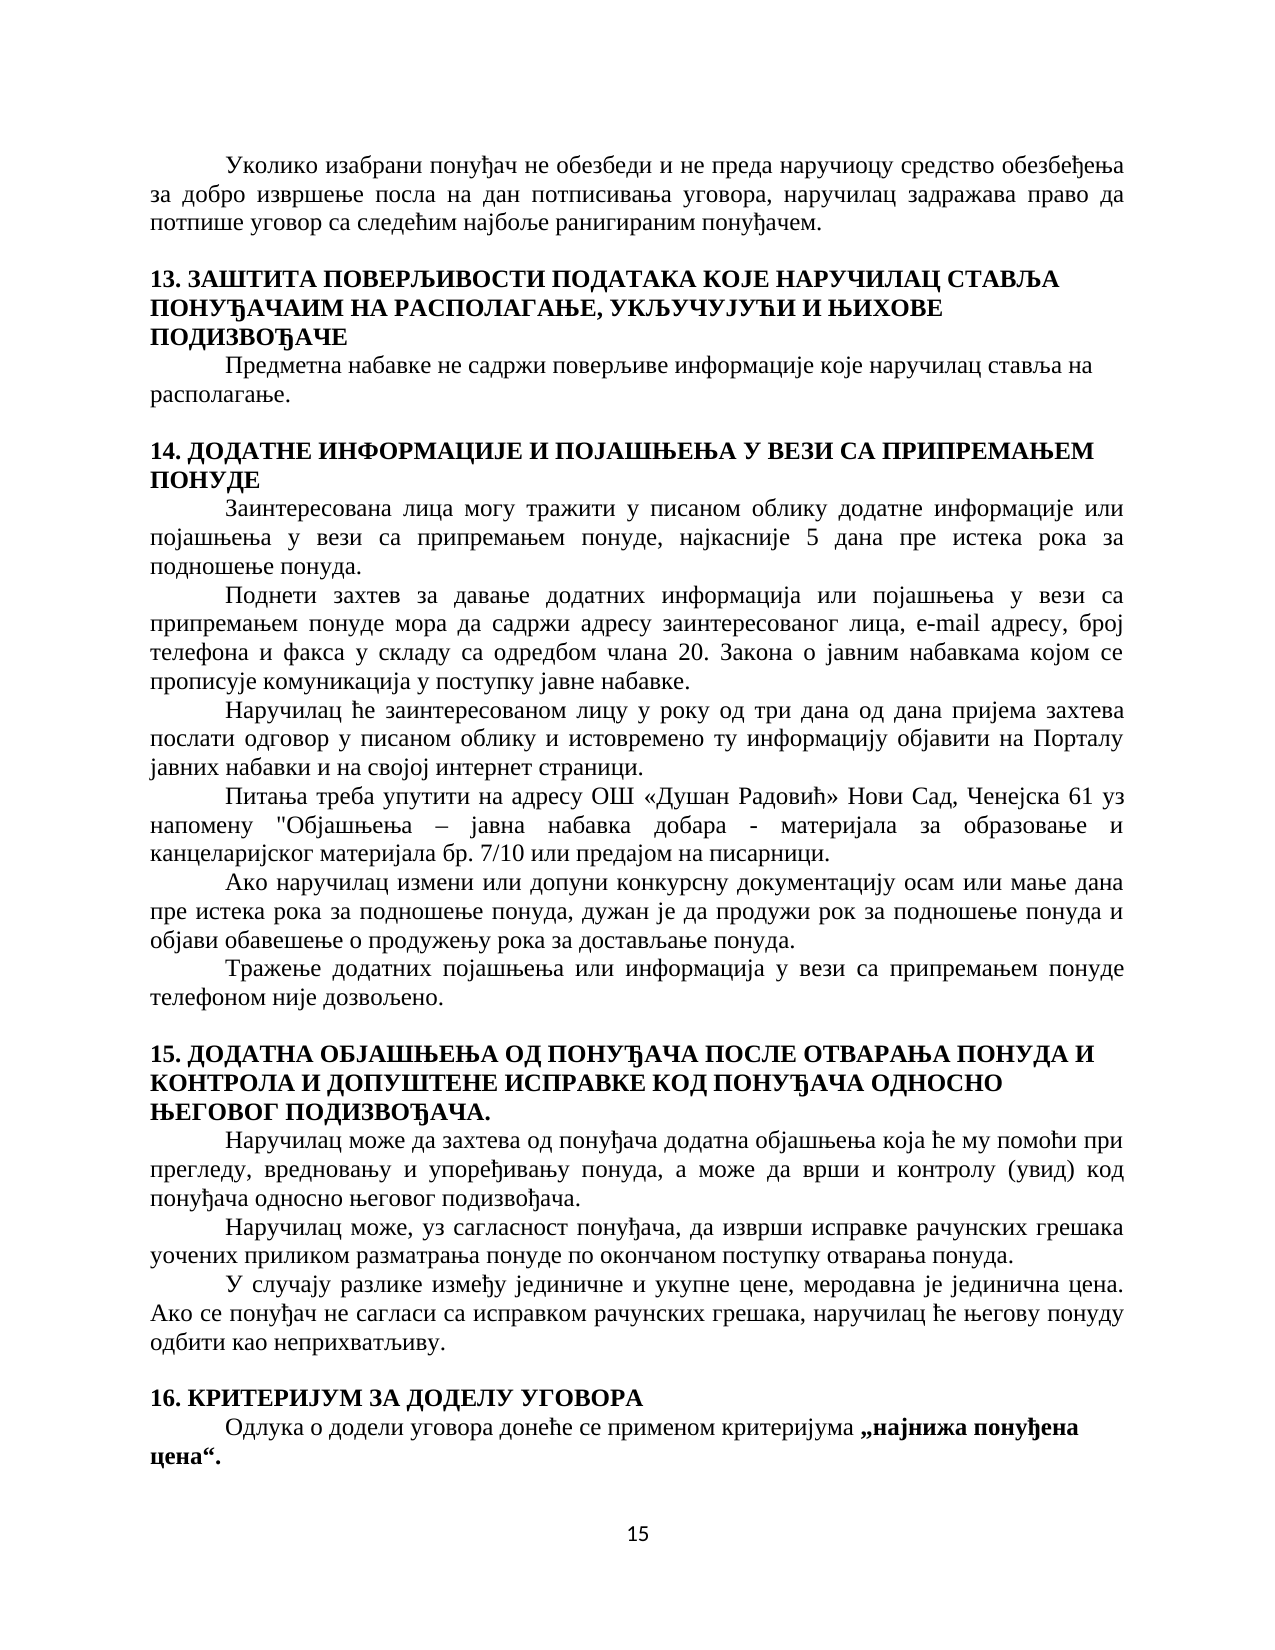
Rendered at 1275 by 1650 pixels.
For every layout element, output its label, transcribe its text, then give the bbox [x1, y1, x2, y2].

text Поднети захтев за давање додатних информација или појашњења у вези са припремањем понуде мора да садржи адресу заинтересованог лица, e-mail адресу, број телефона и факса у складу са одредбом члана 20. Закона о јавним набавкама којом се прописује комуникација у поступку јавне набавке. [150, 580, 1125, 695]
text Заинтересована лица могу тражити у писаном облику додатне информације или појашњења у вези са припремањем понуде, најкасније 5 дана пре истека рока за подношење понуда. [150, 493, 1125, 580]
text Питања треба упутити на адресу ОШ «Душан Радовић» Нови Сад, Ченејска 61 уз напомену "Објашњења – јавна набавка добара - материјала за образовање и канцеларијског материјала бр. 7/10 или предајом на писарници. [150, 781, 1125, 867]
text Наручилац може да захтева од понуђача додатна објашњења која ће му помоћи при прегледу, вредновању и упоређивању понуда, а може да врши и контролу (увид) код понуђача односно његовог подизвођача. [150, 1125, 1125, 1212]
text 14. ДОДАТНЕ ИНФОРМАЦИЈЕ И ПОЈАШЊЕЊА У ВЕЗИ СА ПРИПРЕМАЊЕМ ПОНУДЕ [150, 436, 1125, 493]
text У случају разлике између јединичне и укупне цене, меродавна је јединична цена. Ако се понуђач не сагласи са исправком рачунских грешака, наручилац ће његову понуду одбити као неприхватљиву. [150, 1269, 1125, 1355]
text 15. ДОДАТНА ОБЈАШЊЕЊА ОД ПОНУЂАЧА ПОСЛЕ ОТВАРАЊА ПОНУДА И КОНТРОЛА И ДОПУШТЕНЕ ИСПРАВКЕ КОД ПОНУЂАЧА ОДНОСНО ЊЕГОВОГ ПОДИЗВОЂАЧА. [150, 1039, 1125, 1125]
text Наручилац ће заинтересованом лицу у року од три дана од дана пријема захтева послати одговор у писаном облику и истовремено ту информацију објавити на Порталу јавних набавки и на својој интернет страници. [150, 695, 1125, 781]
text Ако наручилац измени или допуни конкурсну документацију осам или мање дана пре истека рока за подношење понуда, дужан је да продужи рок за подношење понуда и објави обавешење о продужењу рока за достављање понуда. [150, 867, 1125, 953]
text Одлука о додели уговора донеће се применом критеријума „најнижа понуђена цена“. [150, 1412, 1125, 1469]
text 13. ЗАШТИТА ПОВЕРЉИВОСТИ ПОДАТАКА КОЈЕ НАРУЧИЛАЦ СТАВЉА ПОНУЂАЧАИМ НА РАСПОЛАГАЊЕ, УКЉУЧУЈУЋИ И ЊИХОВЕ ПОДИЗВОЂАЧЕ [150, 264, 1125, 351]
text Уколико изабрани понуђач не обезбеди и не преда наручиоцу средство обезбеђења за добро извршење посла на дан потписивања уговора, наручилац задражава право да потпише уговор са следећим најбоље ранигираним понуђачем. [150, 150, 1125, 236]
text Предметна набавке не садржи поверљиве информације које наручилац ставља на располагање. [150, 351, 1125, 408]
text Наручилац може, уз сагласност понуђача, да изврши исправке рачунских грешака уочених приликом разматрања понуде по окончаном поступку отварања понуда. [150, 1212, 1125, 1269]
text Тражење додатних појашњења или информација у вези са припремањем понуде телефоном није дозвољено. [150, 953, 1125, 1011]
text 16. КРИТЕРИЈУМ ЗА ДОДЕЛУ УГОВОРА [150, 1383, 1125, 1412]
